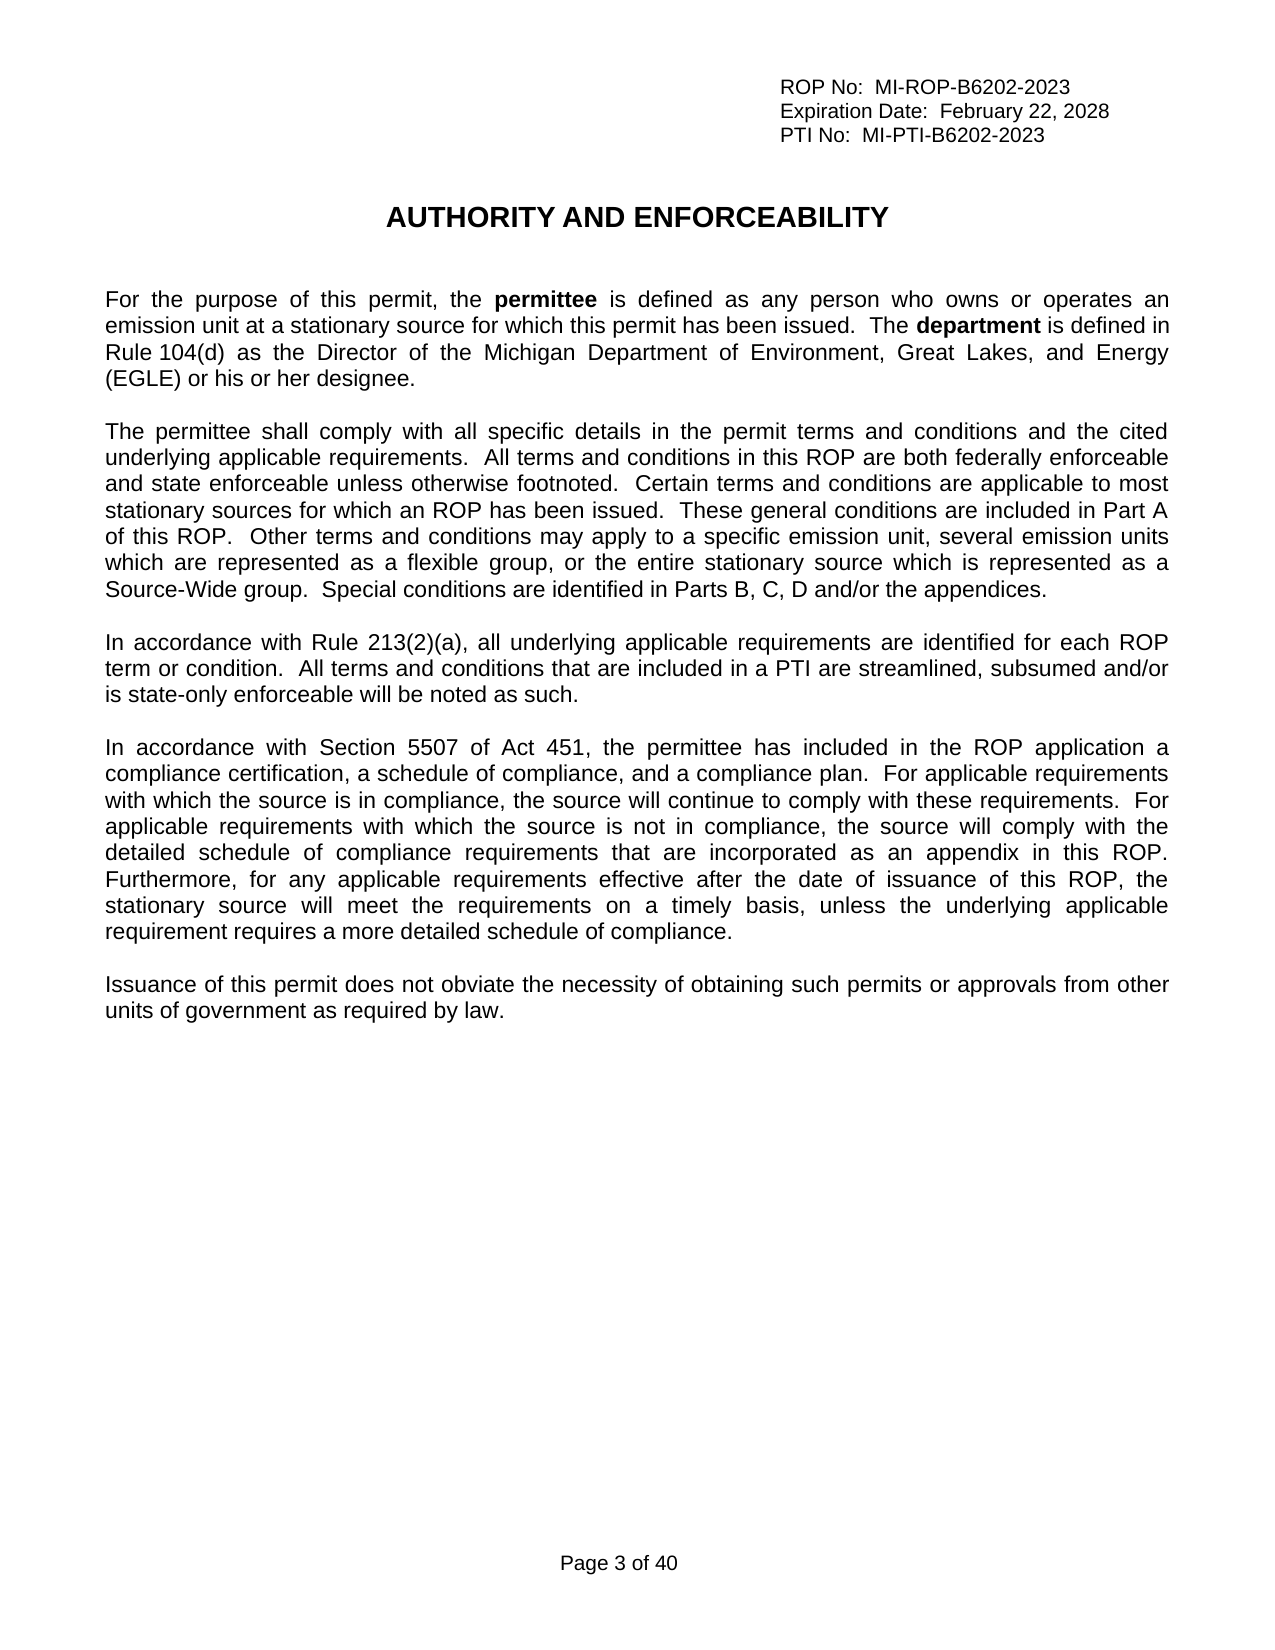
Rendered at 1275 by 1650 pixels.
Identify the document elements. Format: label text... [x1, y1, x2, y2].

text For the purpose of this permit, the permittee is defined as any person who owns or operates an emission unit at a stationary source for which this permit has been issued. The department is defined in Rule 104(d) as the Director of the Michigan Department of Environment, Great Lakes, and Energy (EGLE) or his or her designee. [105, 286, 1170, 391]
text Issuance of this permit does not obviate the necessity of obtaining such permits or approvals from other units of government as required by law. [105, 971, 1170, 1024]
text The permittee shall comply with all specific details in the permit terms and conditions and the cited underlying applicable requirements. All terms and conditions in this ROP are both federally enforceable and state enforceable unless otherwise footnoted. Certain terms and conditions are applicable to most stationary sources for which an ROP has been issued. These general conditions are included in Part A of this ROP. Other terms and conditions may apply to a specific emission unit, several emission units which are represented as a flexible group, or the entire stationary source which is represented as a Source-Wide group. Special conditions are identified in Parts B, C, D and/or the appendices. [105, 418, 1170, 602]
subtitle AUTHORITY AND ENFORCEABILITY [105, 199, 1170, 233]
text In accordance with Rule 213(2)(a), all underlying applicable requirements are identified for each ROP term or condition. All terms and conditions that are included in a PTI are streamlined, subsumed and/or is state-only enforceable will be noted as such. [105, 628, 1170, 707]
text In accordance with Section 5507 of Act 451, the permittee has included in the ROP application a compliance certification, a schedule of compliance, and a compliance plan. For applicable requirements with which the source is in compliance, the source will continue to comply with these requirements. For applicable requirements with which the source is not in compliance, the source will comply with the detailed schedule of compliance requirements that are incorporated as an appendix in this ROP. Furthermore, for any applicable requirements effective after the date of issuance of this ROP, the stationary source will meet the requirements on a timely basis, unless the underlying applicable requirement requires a more detailed schedule of compliance. [105, 734, 1170, 945]
